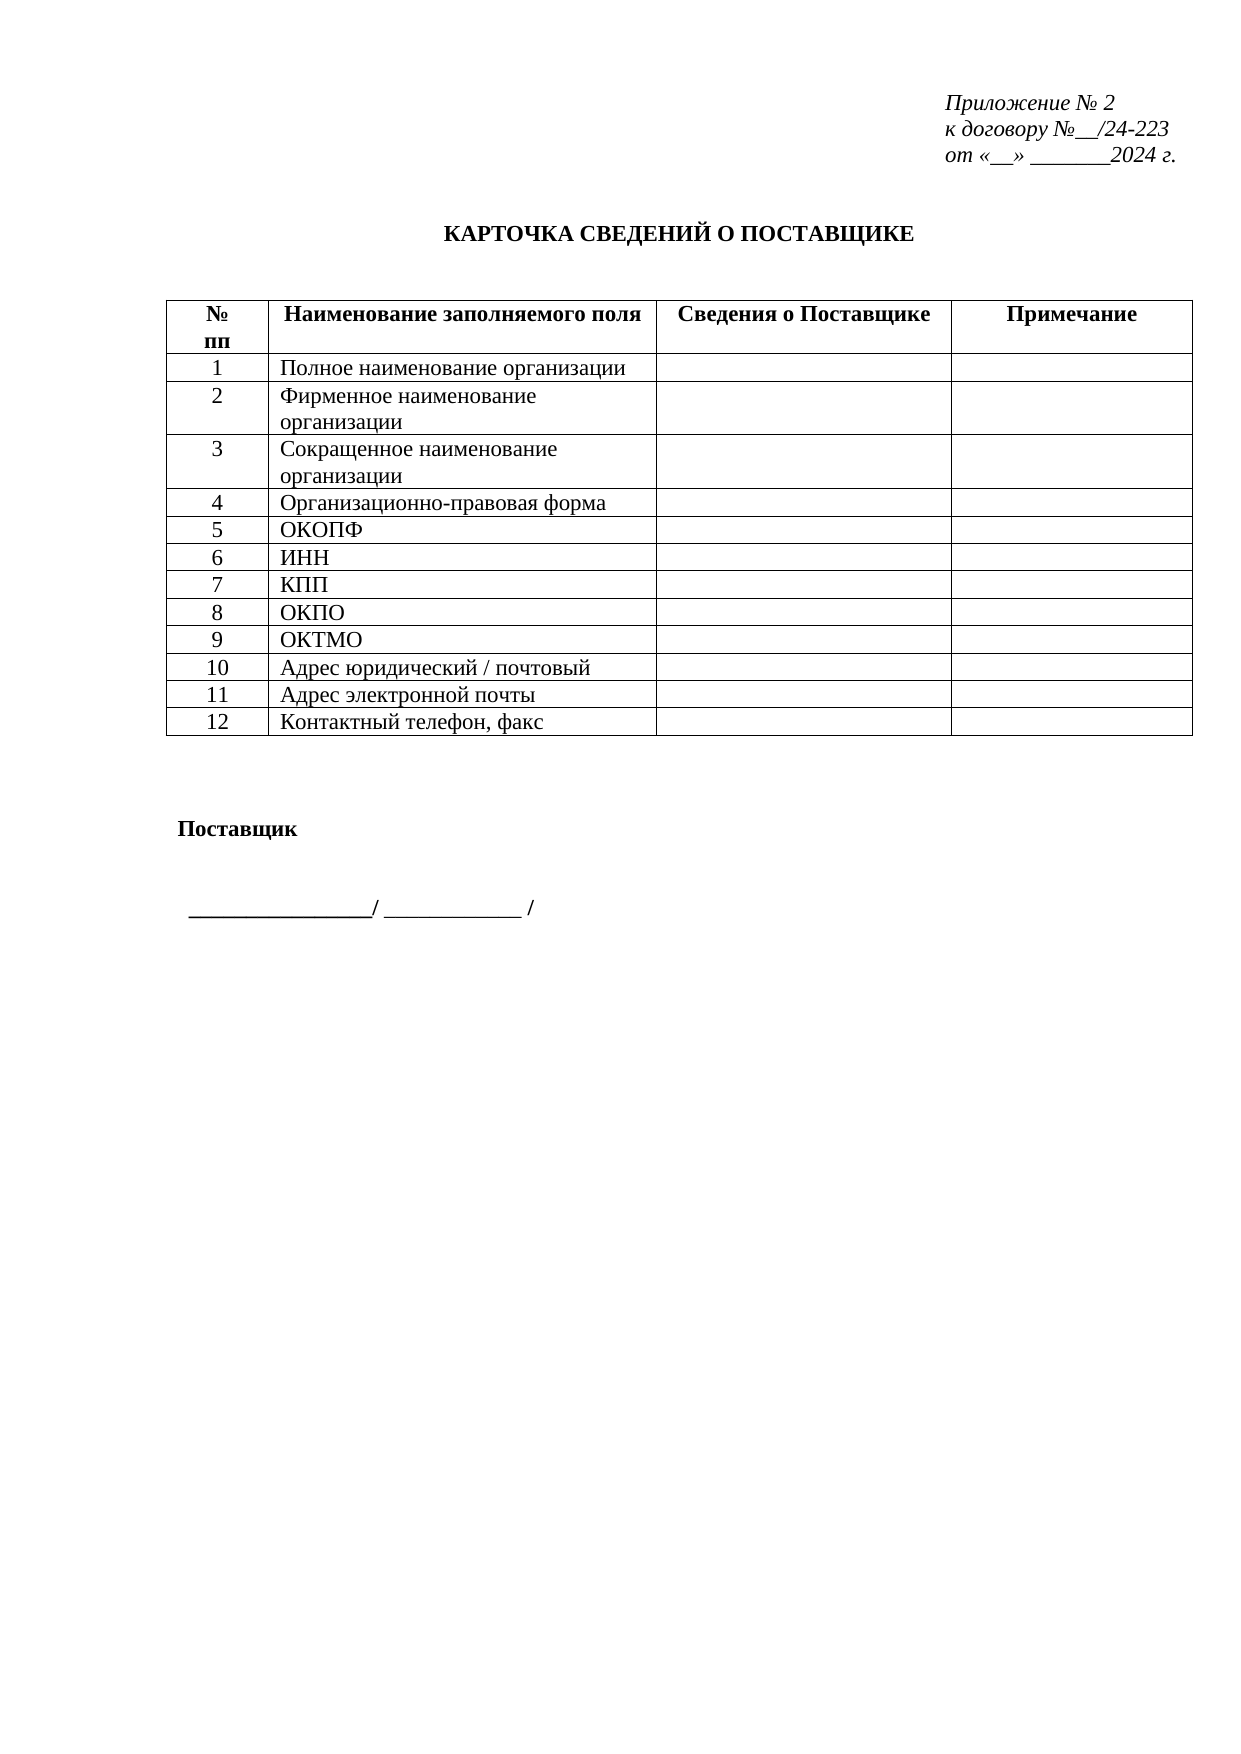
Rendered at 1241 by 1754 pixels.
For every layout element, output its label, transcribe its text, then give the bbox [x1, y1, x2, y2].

text Поставщик [177, 815, 1181, 894]
table_cell 8 [167, 599, 268, 625]
table_cell Адрес электронной почты [269, 681, 656, 707]
table_cell ИНН [269, 544, 656, 570]
text от «__» _______2024 г. [945, 141, 1181, 168]
table_cell [657, 544, 951, 570]
table_header Наименование заполняемого поля [269, 301, 656, 353]
table_cell [657, 354, 951, 381]
table_header № пп [167, 301, 268, 353]
table_cell [657, 517, 951, 543]
table_cell ОКПО [269, 599, 656, 625]
table_cell 11 [167, 681, 268, 707]
table_cell [952, 435, 1192, 488]
table_cell Контактный телефон, факс [269, 708, 656, 735]
text КАРТОЧКА СВЕДЕНИЙ О ПОСТАВЩИКЕ [177, 220, 1181, 247]
table_cell 4 [167, 489, 268, 516]
table_cell 9 [167, 626, 268, 652]
table_cell [952, 544, 1192, 570]
table_cell ОКТМО [269, 626, 656, 652]
table_cell 10 [167, 654, 268, 680]
table_cell 1 [167, 354, 268, 381]
table_cell [657, 599, 951, 625]
table_cell [952, 354, 1192, 381]
table_header Примечание [952, 301, 1192, 353]
table_cell 2 [167, 382, 268, 434]
table_cell [657, 654, 951, 680]
table_cell 5 [167, 517, 268, 543]
table_cell 12 [167, 708, 268, 735]
table_cell [657, 571, 951, 598]
table_cell [657, 708, 951, 735]
table_header Сведения о Поставщике [657, 301, 951, 353]
table_cell ОКОПФ [269, 517, 656, 543]
table_cell [952, 571, 1192, 598]
table_cell [952, 708, 1192, 735]
table_cell Полное наименование организации [269, 354, 656, 381]
table_cell Фирменное наименование организации [269, 382, 656, 434]
text ________________/ ____________ / [177, 894, 1181, 920]
table_cell 3 [167, 435, 268, 488]
table_cell 7 [167, 571, 268, 598]
table_cell КПП [269, 571, 656, 598]
table_cell [952, 489, 1192, 516]
table_cell [952, 517, 1192, 543]
text к договору №__/24-223 [945, 115, 1181, 141]
table_cell [657, 489, 951, 516]
table_cell Сокращенное наименование организации [269, 435, 656, 488]
table_cell [657, 382, 951, 434]
table_cell 6 [167, 544, 268, 570]
text Приложение № 2 [945, 89, 1181, 115]
table_cell [952, 654, 1192, 680]
table_cell [657, 626, 951, 652]
table_cell Организационно-правовая форма [269, 489, 656, 516]
table_cell [952, 626, 1192, 652]
table_cell [952, 681, 1192, 707]
table_cell [657, 681, 951, 707]
table_cell [952, 599, 1192, 625]
table_cell [657, 435, 951, 488]
table_cell Адрес юридический / почтовый [269, 654, 656, 680]
table_cell [952, 382, 1192, 434]
